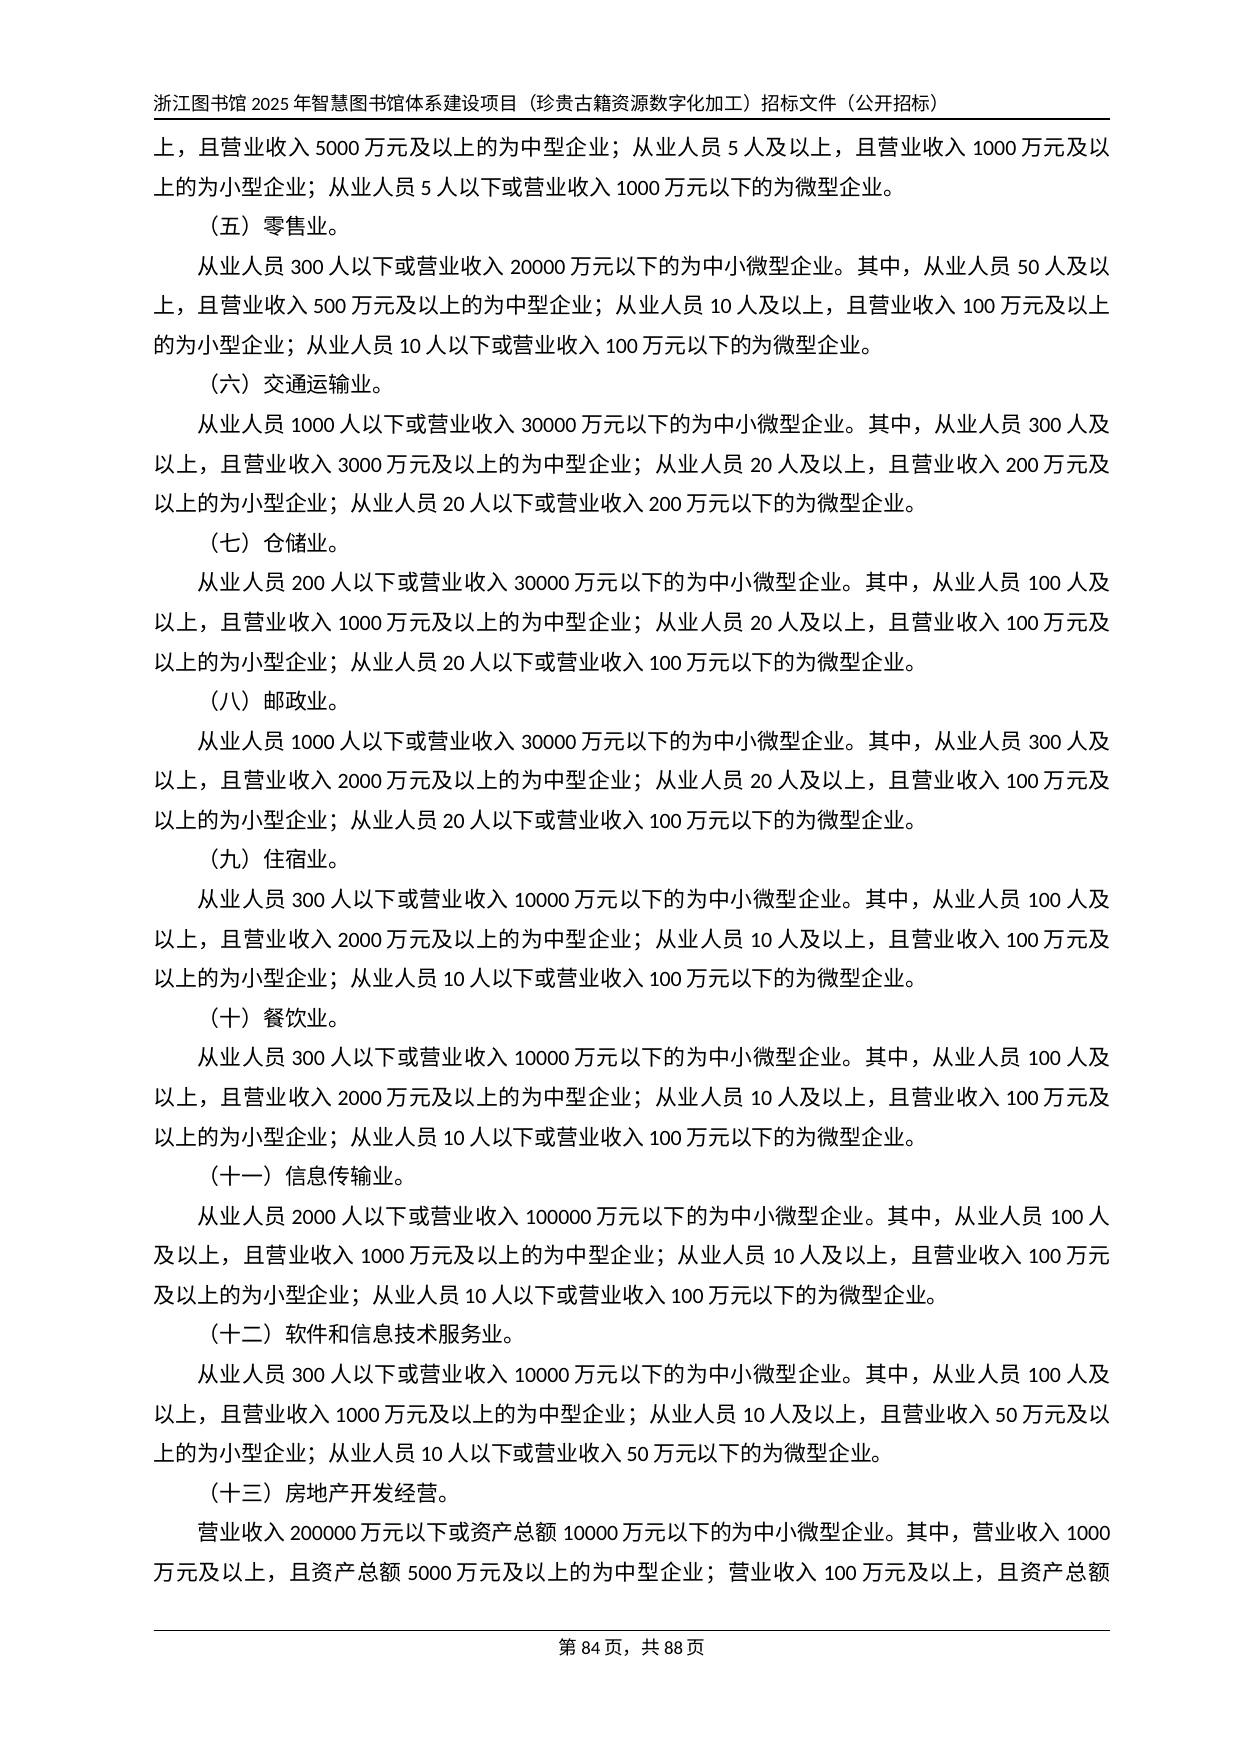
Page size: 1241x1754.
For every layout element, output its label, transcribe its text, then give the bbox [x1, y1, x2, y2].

text 从业人员300人以下或营业收入20000万元以下的为中小微型企业。其中，从业人员50人及以上，且营业收入500万元及以上的为中型企业；从业人员10人及以上，且营业收入100万元及以上的为小型企业；从业人员10人以下或营业收入100万元以下的为微型企业。 [153, 249, 1110, 359]
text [153, 1515, 1110, 1587]
text 从业人员1000人以下或营业收入30000万元以下的为中小微型企业。其中，从业人员300人及以上，且营业收入2000万元及以上的为中型企业；从业人员20人及以上，且营业收入100万元及以上的为小型企业；从业人员20人以下或营业收入100万元以下的为微型企业。 [153, 724, 1110, 834]
text 从业人员2000人以下或营业收入100000万元以下的为中小微型企业。其中，从业人员100人及以上，且营业收入1000万元及以上的为中型企业；从业人员10人及以上，且营业收入100万元及以上的为小型企业；从业人员10人以下或营业收入100万元以下的为微型企业。 [153, 1199, 1110, 1309]
text （十）餐饮业。 [153, 1001, 1110, 1032]
text 从业人员300人以下或营业收入10000万元以下的为中小微型企业。其中，从业人员100人及以上，且营业收入2000万元及以上的为中型企业；从业人员10人及以上，且营业收入100万元及以上的为小型企业；从业人员10人以下或营业收入100万元以下的为微型企业。 [153, 882, 1110, 993]
text （十二）软件和信息技术服务业。 [153, 1317, 1110, 1349]
text （十一）信息传输业。 [153, 1159, 1110, 1191]
text （五）零售业。 [153, 209, 1110, 241]
text 从业人员300人以下或营业收入10000万元以下的为中小微型企业。其中，从业人员100人及以上，且营业收入1000万元及以上的为中型企业；从业人员10人及以上，且营业收入50万元及以上的为小型企业；从业人员10人以下或营业收入50万元以下的为微型企业。 [153, 1357, 1110, 1468]
text 从业人员300人以下或营业收入10000万元以下的为中小微型企业。其中，从业人员100人及以上，且营业收入2000万元及以上的为中型企业；从业人员10人及以上，且营业收入100万元及以上的为小型企业；从业人员10人以下或营业收入100万元以下的为微型企业。 [153, 1040, 1110, 1151]
text （九）住宿业。 [153, 842, 1110, 874]
text （八）邮政业。 [153, 684, 1110, 716]
text （六）交通运输业。 [153, 367, 1110, 399]
text 从业人员200人以下或营业收入30000万元以下的为中小微型企业。其中，从业人员100人及以上，且营业收入1000万元及以上的为中型企业；从业人员20人及以上，且营业收入100万元及以上的为小型企业；从业人员20人以下或营业收入100万元以下的为微型企业。 [153, 565, 1110, 676]
text （十三）房地产开发经营。 [153, 1476, 1110, 1507]
text （七）仓储业。 [153, 526, 1110, 557]
text 从业人员1000人以下或营业收入30000万元以下的为中小微型企业。其中，从业人员300人及以上，且营业收入3000万元及以上的为中型企业；从业人员20人及以上，且营业收入200万元及以上的为小型企业；从业人员20人以下或营业收入200万元以下的为微型企业。 [153, 407, 1110, 518]
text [153, 130, 1110, 201]
